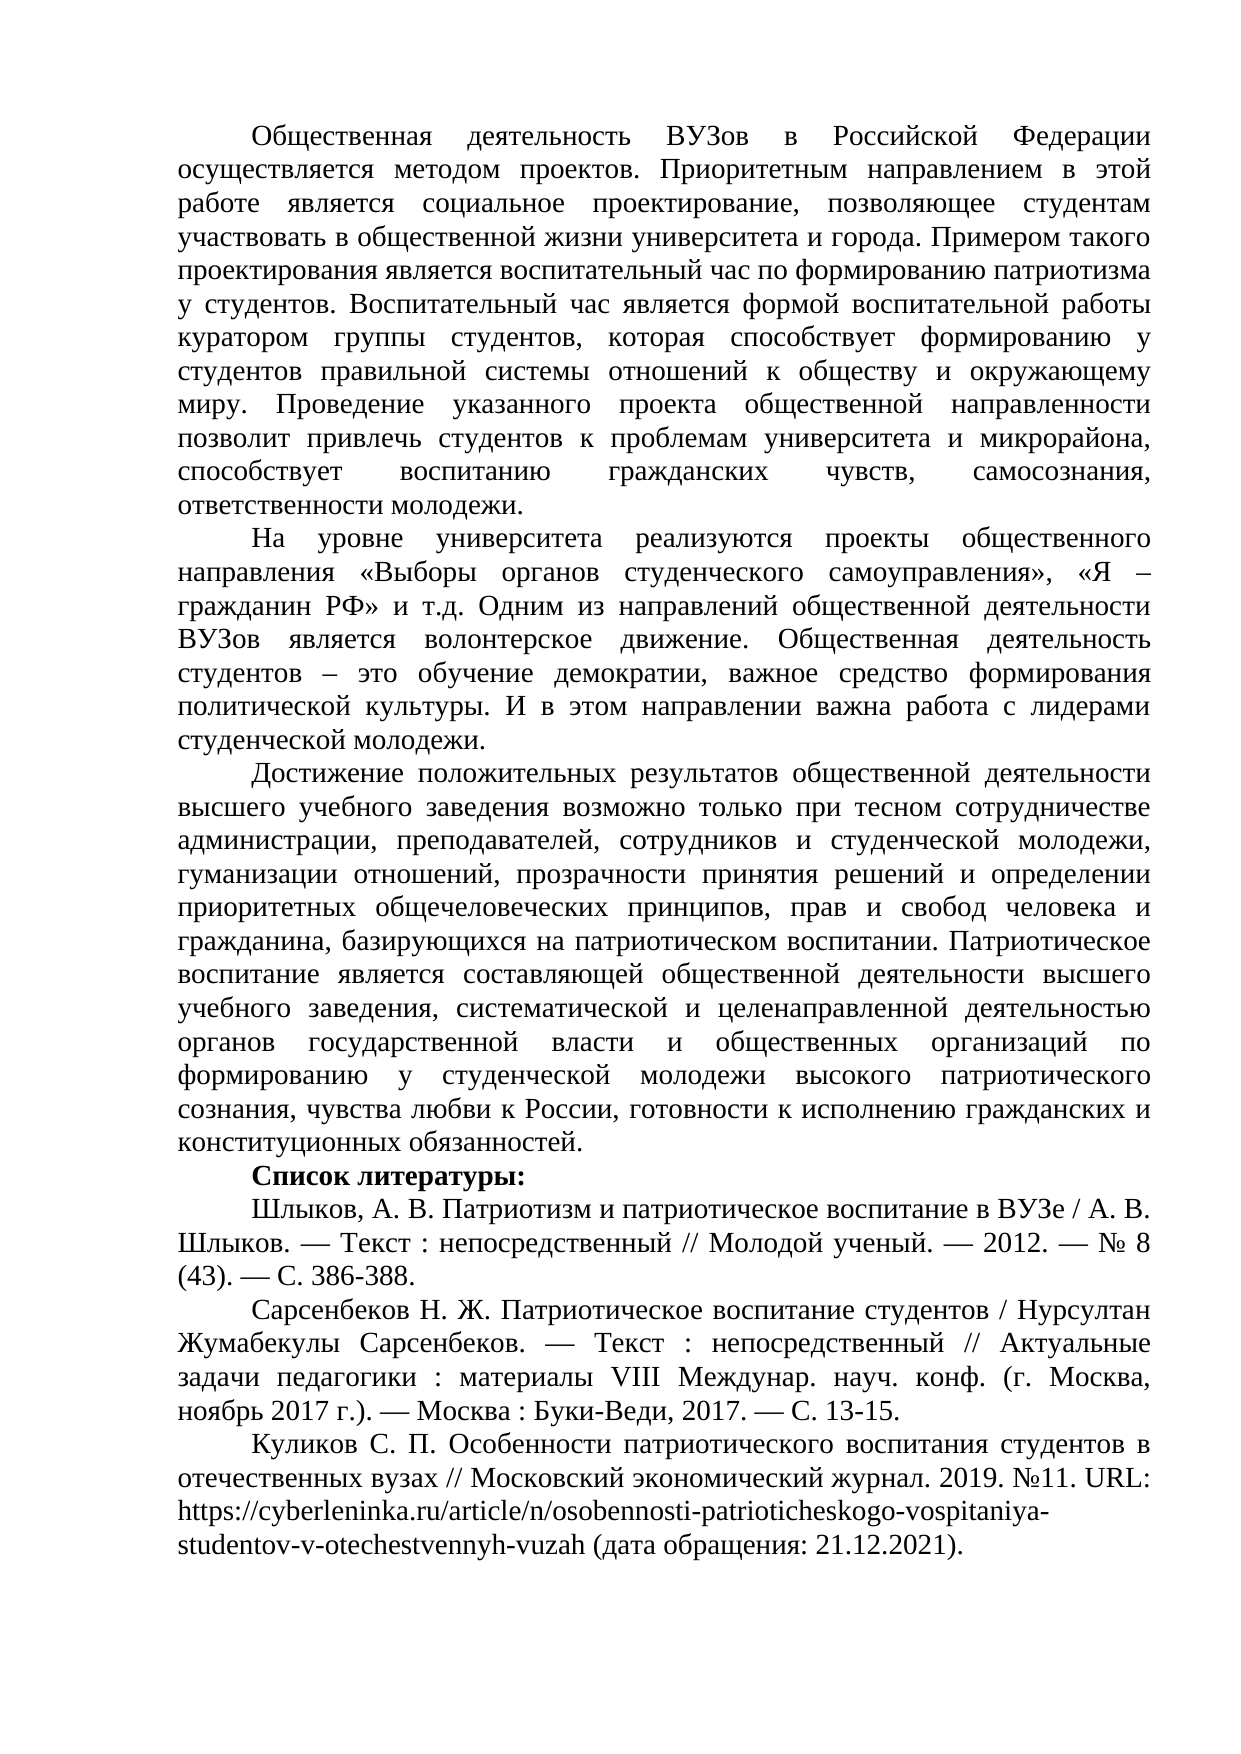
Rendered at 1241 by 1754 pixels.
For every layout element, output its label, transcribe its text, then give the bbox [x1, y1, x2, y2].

text Достижение положительных результатов общественной деятельности высшего учебного заведения возможно только при тесном сотрудничестве администрации, преподавателей, сотрудников и студенческой молодежи, гуманизации отношений, прозрачности принятия решений и определении приоритетных общечеловеческих принципов, прав и свобод человека и гражданина, базирующихся на патриотическом воспитании. Патриотическое воспитание является составляющей общественной деятельности высшего учебного заведения, систематической и целенаправленной деятельностью органов государственной власти и общественных организаций по формированию у студенческой молодежи высокого патриотического сознания, чувства любви к России, готовности к исполнению гражданских и конституционных обязанностей. [177, 755, 1152, 1158]
text На уровне университета реализуются проекты общественного направления «Выборы органов студенческого самоуправления», «Я – гражданин РФ» и т.д. Одним из направлений общественной деятельности ВУЗов является волонтерское движение. Общественная деятельность студентов – это обучение демократии, важное средство формирования политической культуры. И в этом направлении важна работа с лидерами студенческой молодежи. [177, 521, 1152, 755]
text Куликов С. П. Особенности патриотического воспитания студентов в отечественных вузах // Московский экономический журнал. 2019. №11. URL: https://cyberleninka.ru/article/n/osobennosti-patrioticheskogo-vospitaniya-studentov-v-otechestvennyh-vuzah (дата обращения: 21.12.2021). [177, 1426, 1152, 1560]
text Шлыков, А. В. Патриотизм и патриотическое воспитание в ВУЗе / А. В. Шлыков. — Текст : непосредственный // Молодой ученый. — 2012. — № 8 (43). — С. 386-388. [177, 1191, 1152, 1292]
text Сарсенбеков Н. Ж. Патриотическое воспитание студентов / Нурсултан Жумабекулы Сарсенбеков. — Текст : непосредственный // Актуальные задачи педагогики : материалы VIII Междунар. науч. конф. (г. Москва, ноябрь 2017 г.). — Москва : Буки-Веди, 2017. — С. 13-15. [177, 1292, 1152, 1426]
text Список литературы: [177, 1158, 1152, 1191]
text Общественная деятельность ВУЗов в Российской Федерации осуществляется методом проектов. Приоритетным направлением в этой работе является социальное проектирование, позволяющее студентам участвовать в общественной жизни университета и города. Примером такого проектирования является воспитательный час по формированию патриотизма у студентов. Воспитательный час является формой воспитательной работы куратором группы студентов, которая способствует формированию у студентов правильной системы отношений к обществу и окружающему миру. Проведение указанного проекта общественной направленности позволит привлечь студентов к проблемам университета и микрорайона, способствует воспитанию гражданских чувств, самосознания, ответственности молодежи. [177, 118, 1152, 521]
